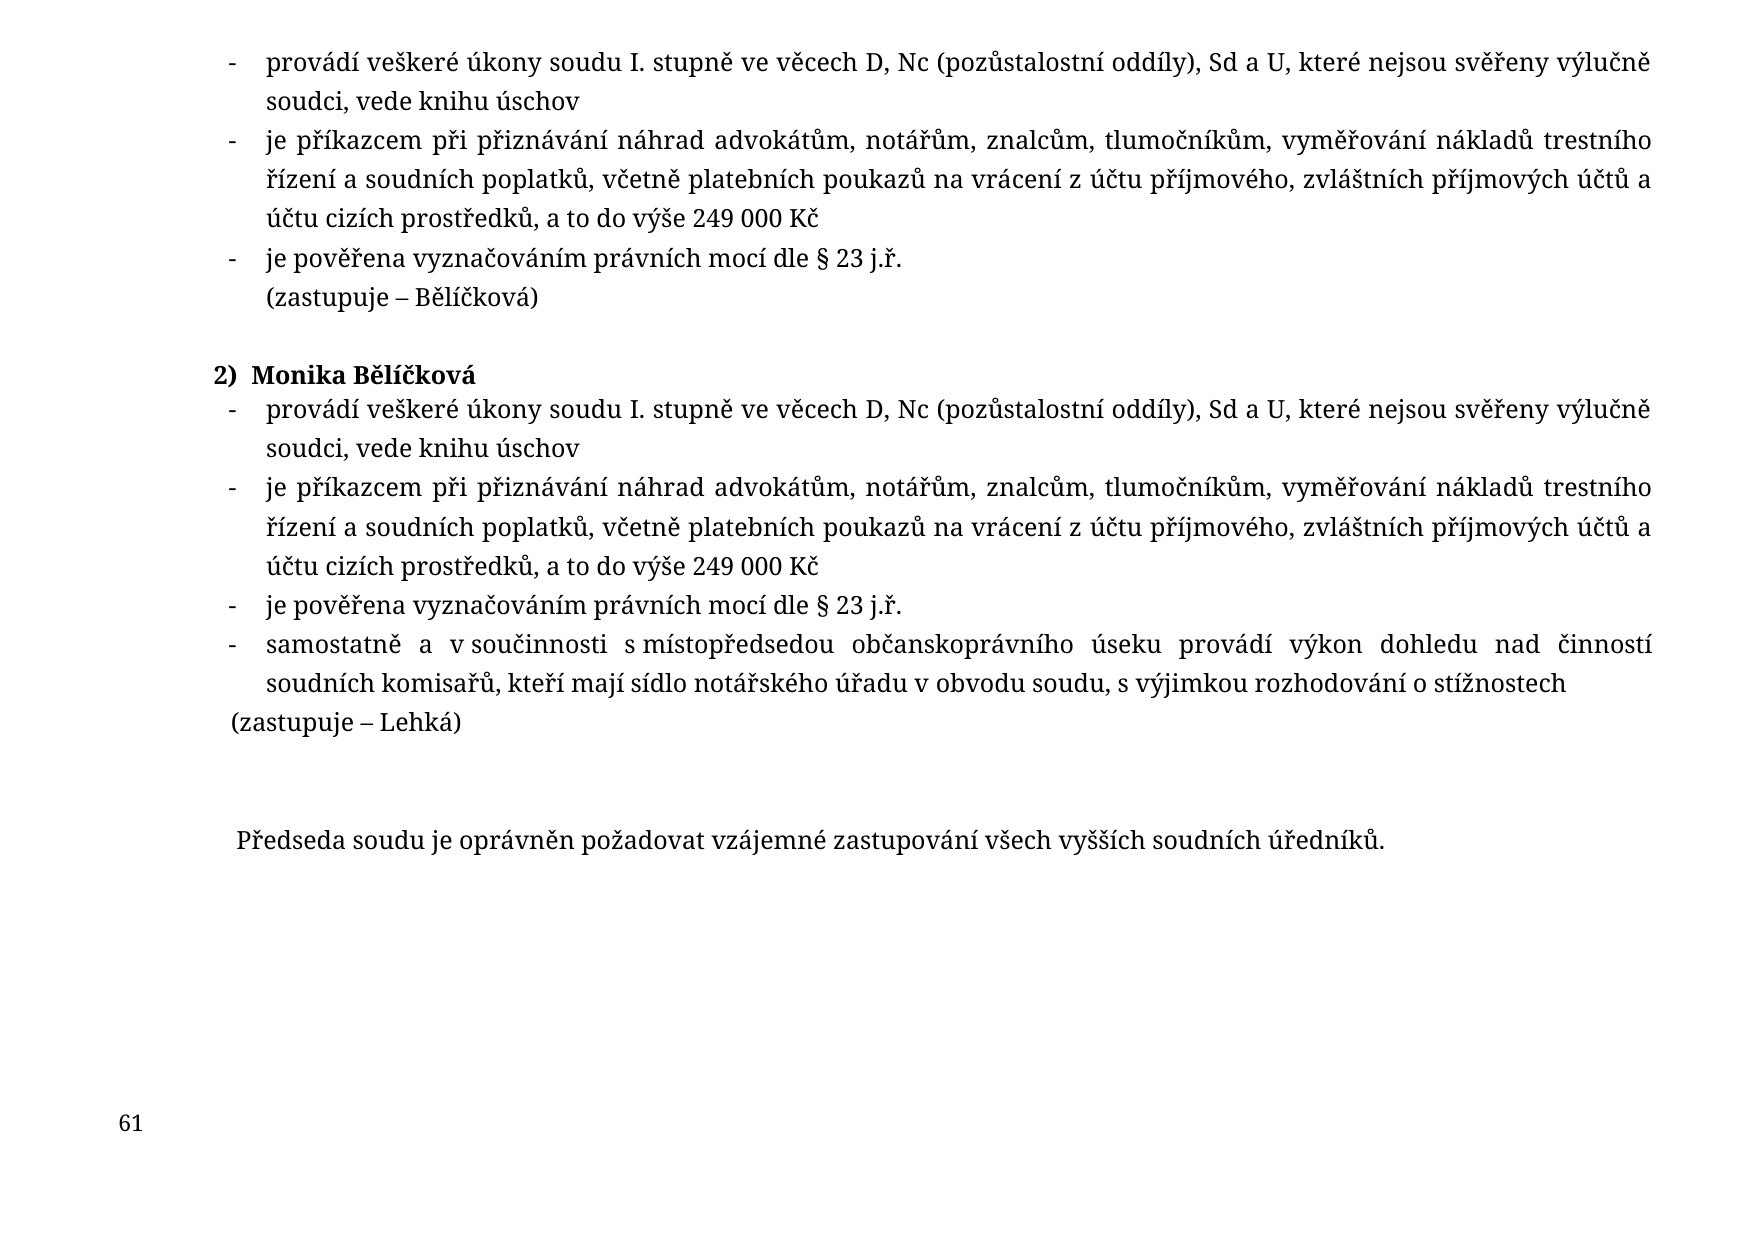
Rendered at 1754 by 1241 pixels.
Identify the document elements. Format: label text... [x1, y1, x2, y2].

text (zastupuje – Bělíčková) [266, 279, 1654, 313]
list je pověřena vyznačováním právních mocí dle § 23 j.ř. [228, 588, 1654, 622]
list (zastupuje – Lehká) [231, 705, 1654, 739]
list je příkazcem při přiznávání náhrad advokátům, notářům, znalcům, tlumočníkům, vyměřování nákladů trestního řízení a soudních poplatků, včetně platebních poukazů na vrácení z účtu příjmového, zvláštních příjmových účtů a účtu cizích prostředků, a to do výše 249 000 Kč [228, 470, 1654, 582]
list je příkazcem při přiznávání náhrad advokátům, notářům, znalcům, tlumočníkům, vyměřování nákladů trestního řízení a soudních poplatků, včetně platebních poukazů na vrácení z účtu příjmového, zvláštních příjmových účtů a účtu cizích prostředků, a to do výše 249 000 Kč [228, 123, 1654, 235]
list je pověřena vyznačováním právních mocí dle § 23 j.ř. [228, 240, 1654, 274]
list provádí veškeré úkony soudu I. stupně ve věcech D, Nc (pozůstalostní oddíly), Sd a U, které nejsou svěřeny výlučně soudci, vede knihu úschov [228, 392, 1654, 465]
list Monika Bělíčková [213, 358, 1654, 392]
list provádí veškeré úkony soudu I. stupně ve věcech D, Nc (pozůstalostní oddíly), Sd a U, které nejsou svěřeny výlučně soudci, vede knihu úschov [228, 44, 1654, 118]
list samostatně a v součinnosti s místopředsedou občanskoprávního úseku provádí výkon dohledu nad činností soudních komisařů, kteří mají sídlo notářského úřadu v obvodu soudu, s výjimkou rozhodování o stížnostech [228, 627, 1654, 700]
text Předseda soudu je oprávněn požadovat vzájemné zastupování všech vyšších soudních úředníků. [118, 823, 1654, 857]
